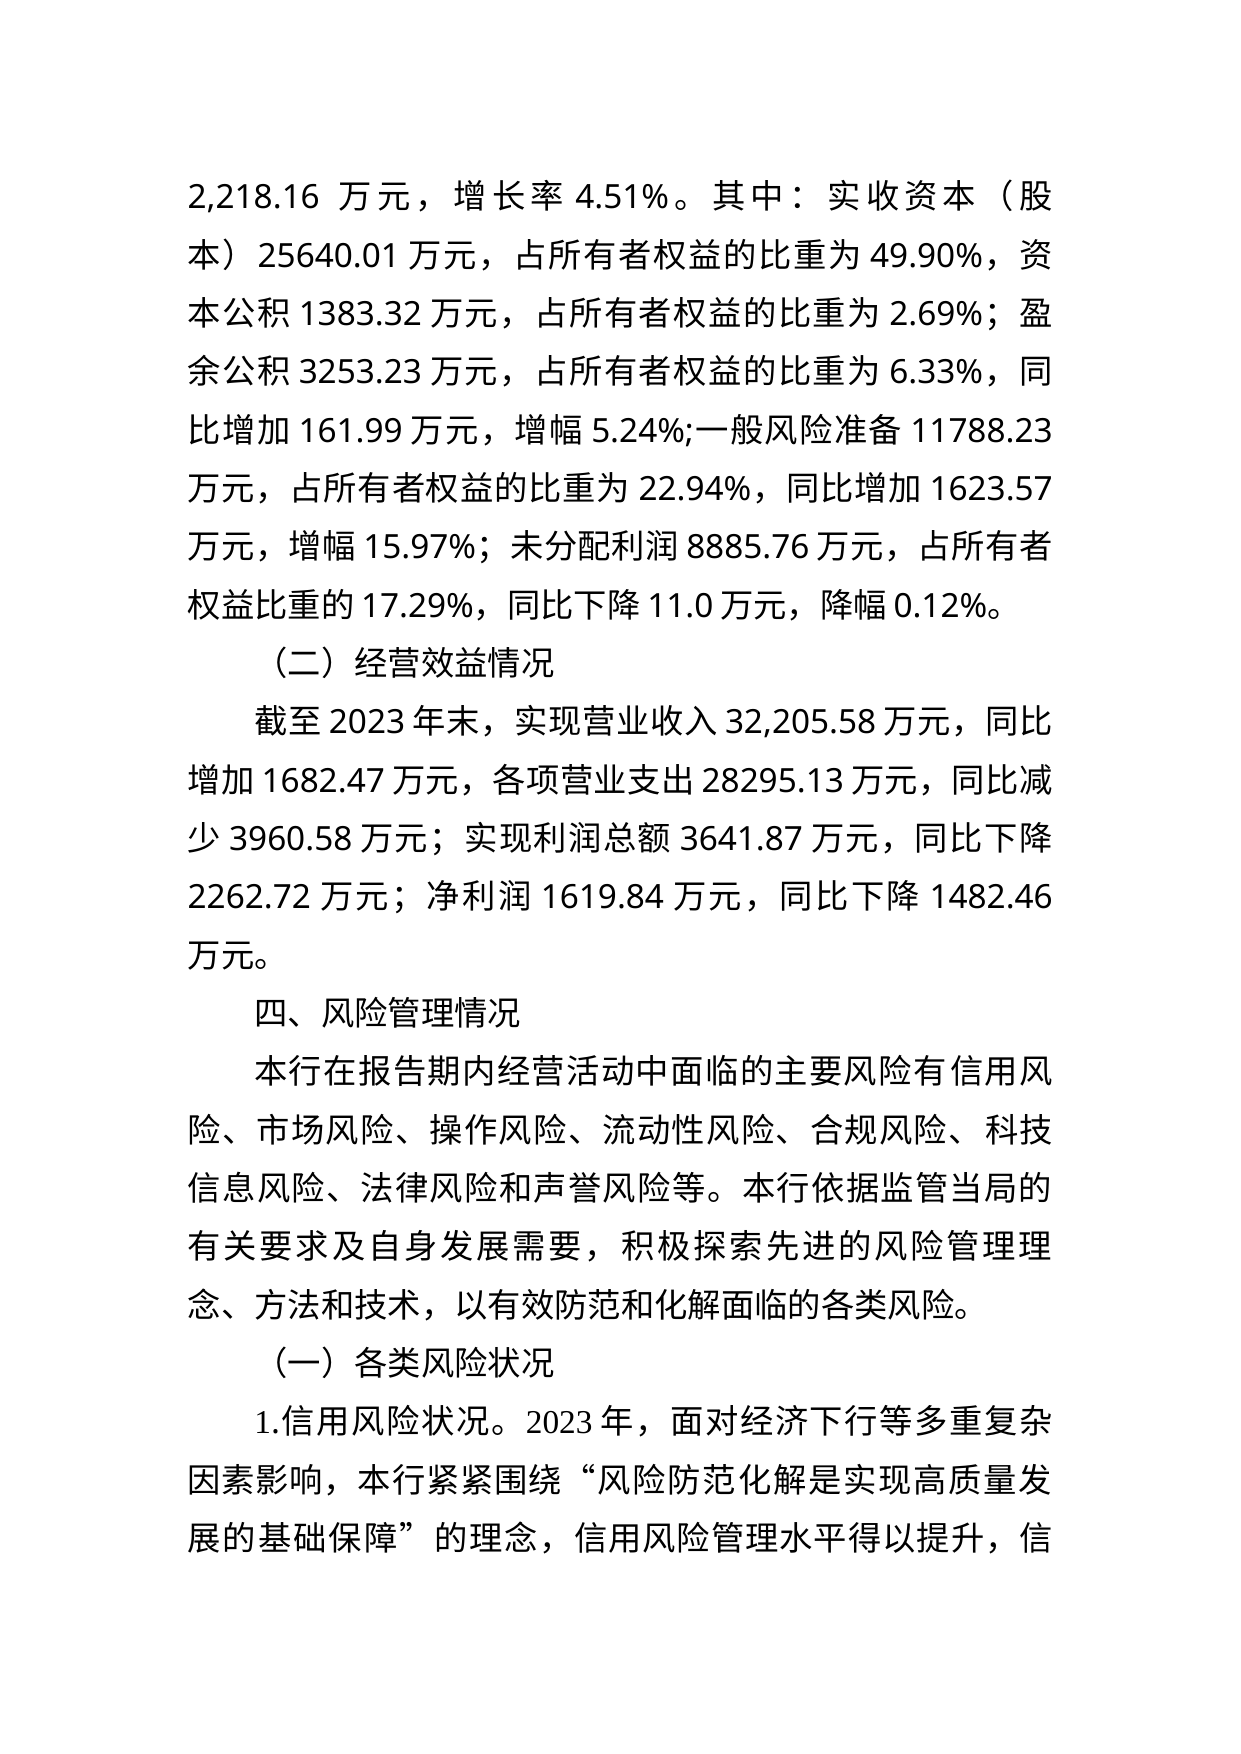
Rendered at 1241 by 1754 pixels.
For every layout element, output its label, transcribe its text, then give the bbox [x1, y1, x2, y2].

text 本行在报告期内经营活动中面临的主要风险有信用风险、市场风险、操作风险、流动性风险、合规风险、科技信息风险、法律风险和声誉风险等。本行依据监管当局的有关要求及自身发展需要，积极探索先进的风险管理理念、方法和技术，以有效防范和化解面临的各类风险。 [187, 1037, 1053, 1329]
list （二）经营效益情况 [187, 629, 1053, 687]
text 截至2023年末，实现营业收入32,205.58万元，同比增加1682.47万元，各项营业支出28295.13万元，同比减少3960.58万元；实现利润总额3641.87万元，同比下降2262.72万元；净利润1619.84万元，同比下降1482.46万元。 [187, 687, 1053, 979]
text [187, 1387, 1053, 1562]
text （一）各类风险状况 [187, 1329, 1053, 1387]
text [187, 162, 1053, 629]
text 四、风险管理情况 [187, 979, 1053, 1037]
